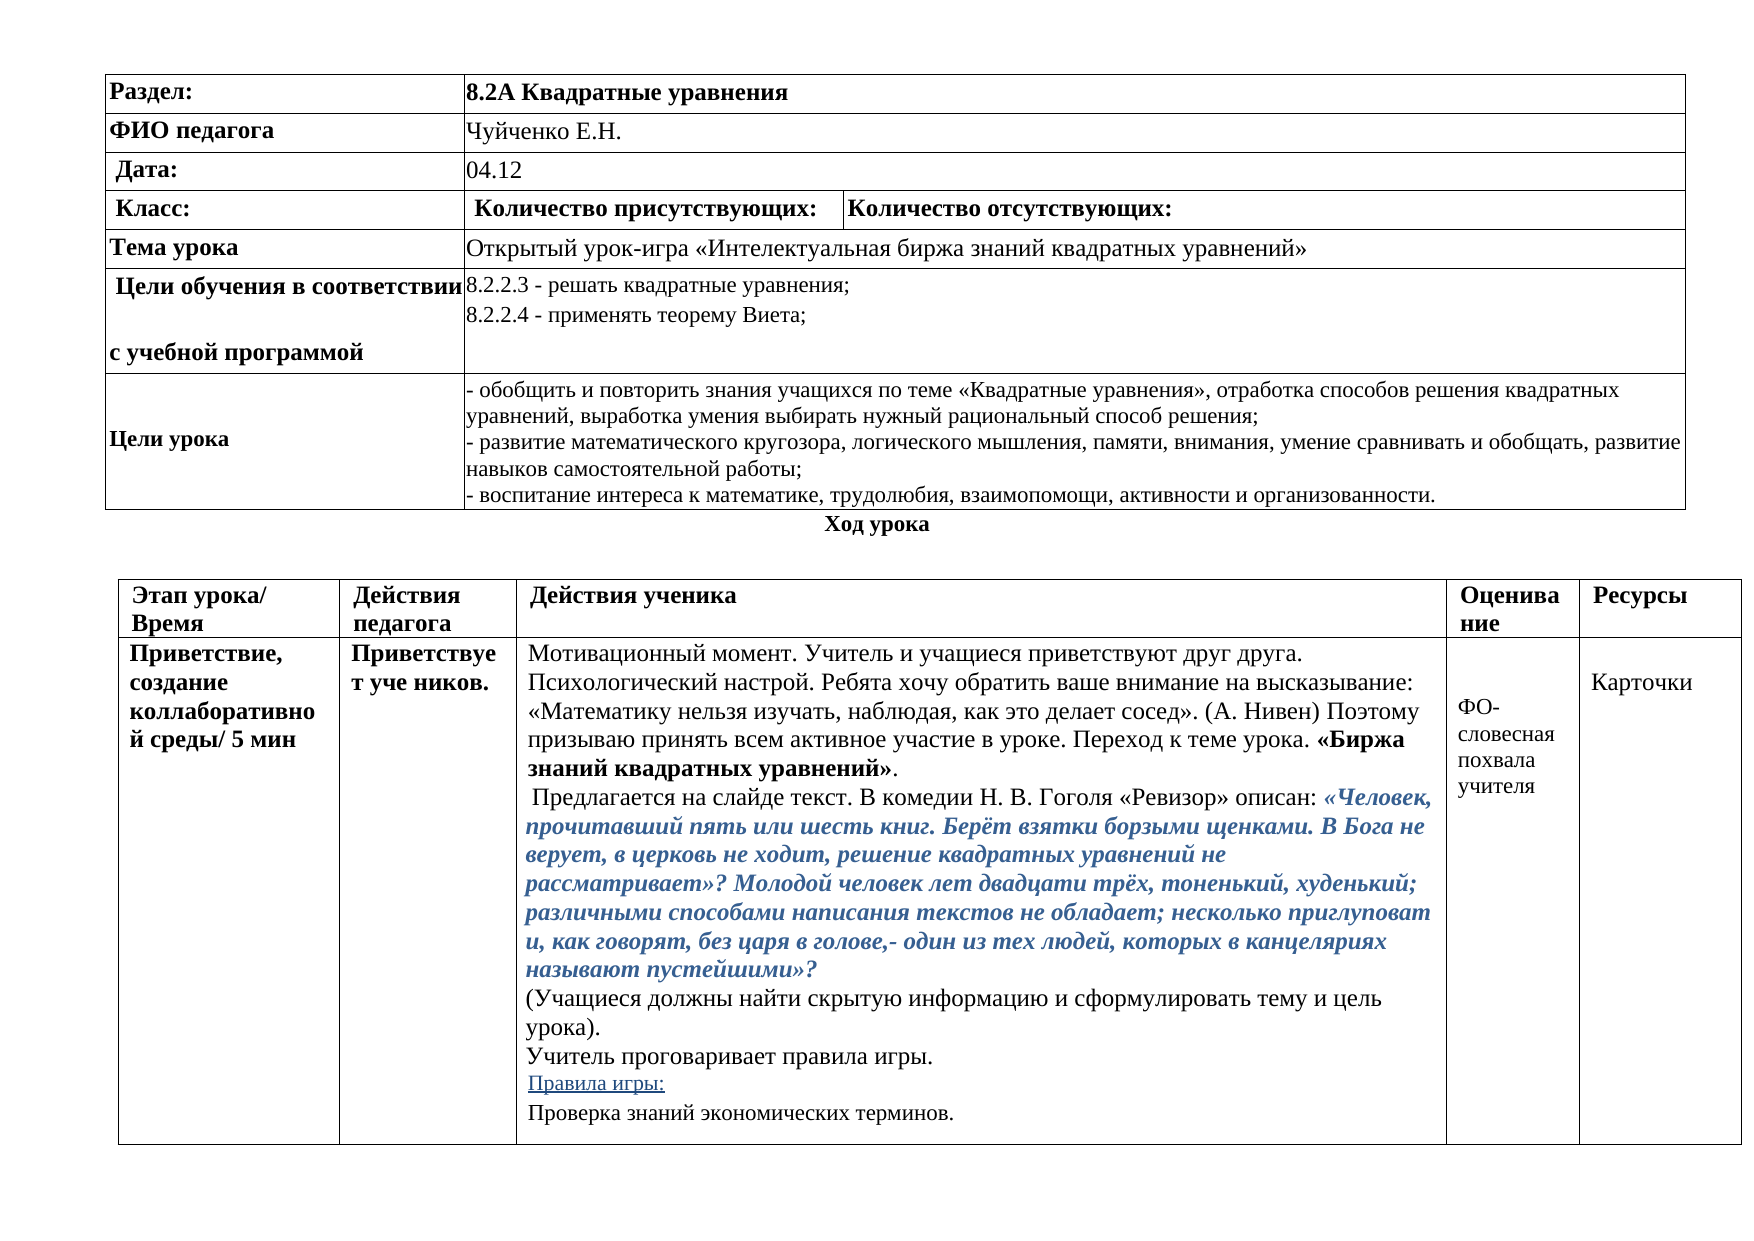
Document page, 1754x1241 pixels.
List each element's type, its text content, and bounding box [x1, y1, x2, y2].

table_cell Класс: [106, 191, 464, 229]
table_header Действия педагога [340, 580, 516, 637]
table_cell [340, 638, 516, 1144]
table_cell Цели урока [106, 374, 464, 509]
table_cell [119, 638, 339, 1144]
table_header Действия ученика [517, 580, 1446, 637]
table_header Оценивание [1447, 580, 1579, 637]
table_cell 04.12 [465, 153, 1685, 190]
table_cell 8.2.2.3 - решать квадратные уравнения; 8.2.2.4 - применять теорему Виета; [465, 269, 1685, 373]
table_cell Тема урока [106, 230, 464, 268]
table_cell Количество присутствующих: [465, 191, 843, 229]
table_cell Цели обучения в соответствии с учебной программой [106, 269, 464, 373]
text Ход урока [118, 510, 1636, 536]
table_cell - обобщить и повторить знания учащихся по теме «Квадратные уравнения», отработка способов решения квадратных уравнений, выработка умения выбирать нужный рациональный способ решения; - развитие математического кругозора, логического мышления, памяти, внимания, умение сравнивать и обобщать, развитие навыков самостоятельной работы; - воспитание интереса к математике, трудолюбия, взаимопомощи, активности и организованности. [465, 374, 1685, 509]
table_header Ресурсы [1580, 580, 1741, 637]
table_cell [1447, 638, 1579, 1144]
table_cell Дата: [106, 153, 464, 190]
table_cell Карточки [1580, 638, 1741, 1144]
table_header 8.2А Квадратные уравнения [465, 75, 1685, 113]
table_header Раздел: [106, 75, 464, 113]
table_header Этап урока/ Время [119, 580, 339, 637]
table_cell Чуйченко Е.Н. [465, 114, 1685, 152]
table_cell Количество отсутствующих: [844, 191, 1685, 229]
table_cell ФИО педагога [106, 114, 464, 152]
table_cell Открытый урок-игра «Интелектуальная биржа знаний квадратных уравнений» [465, 230, 1685, 268]
